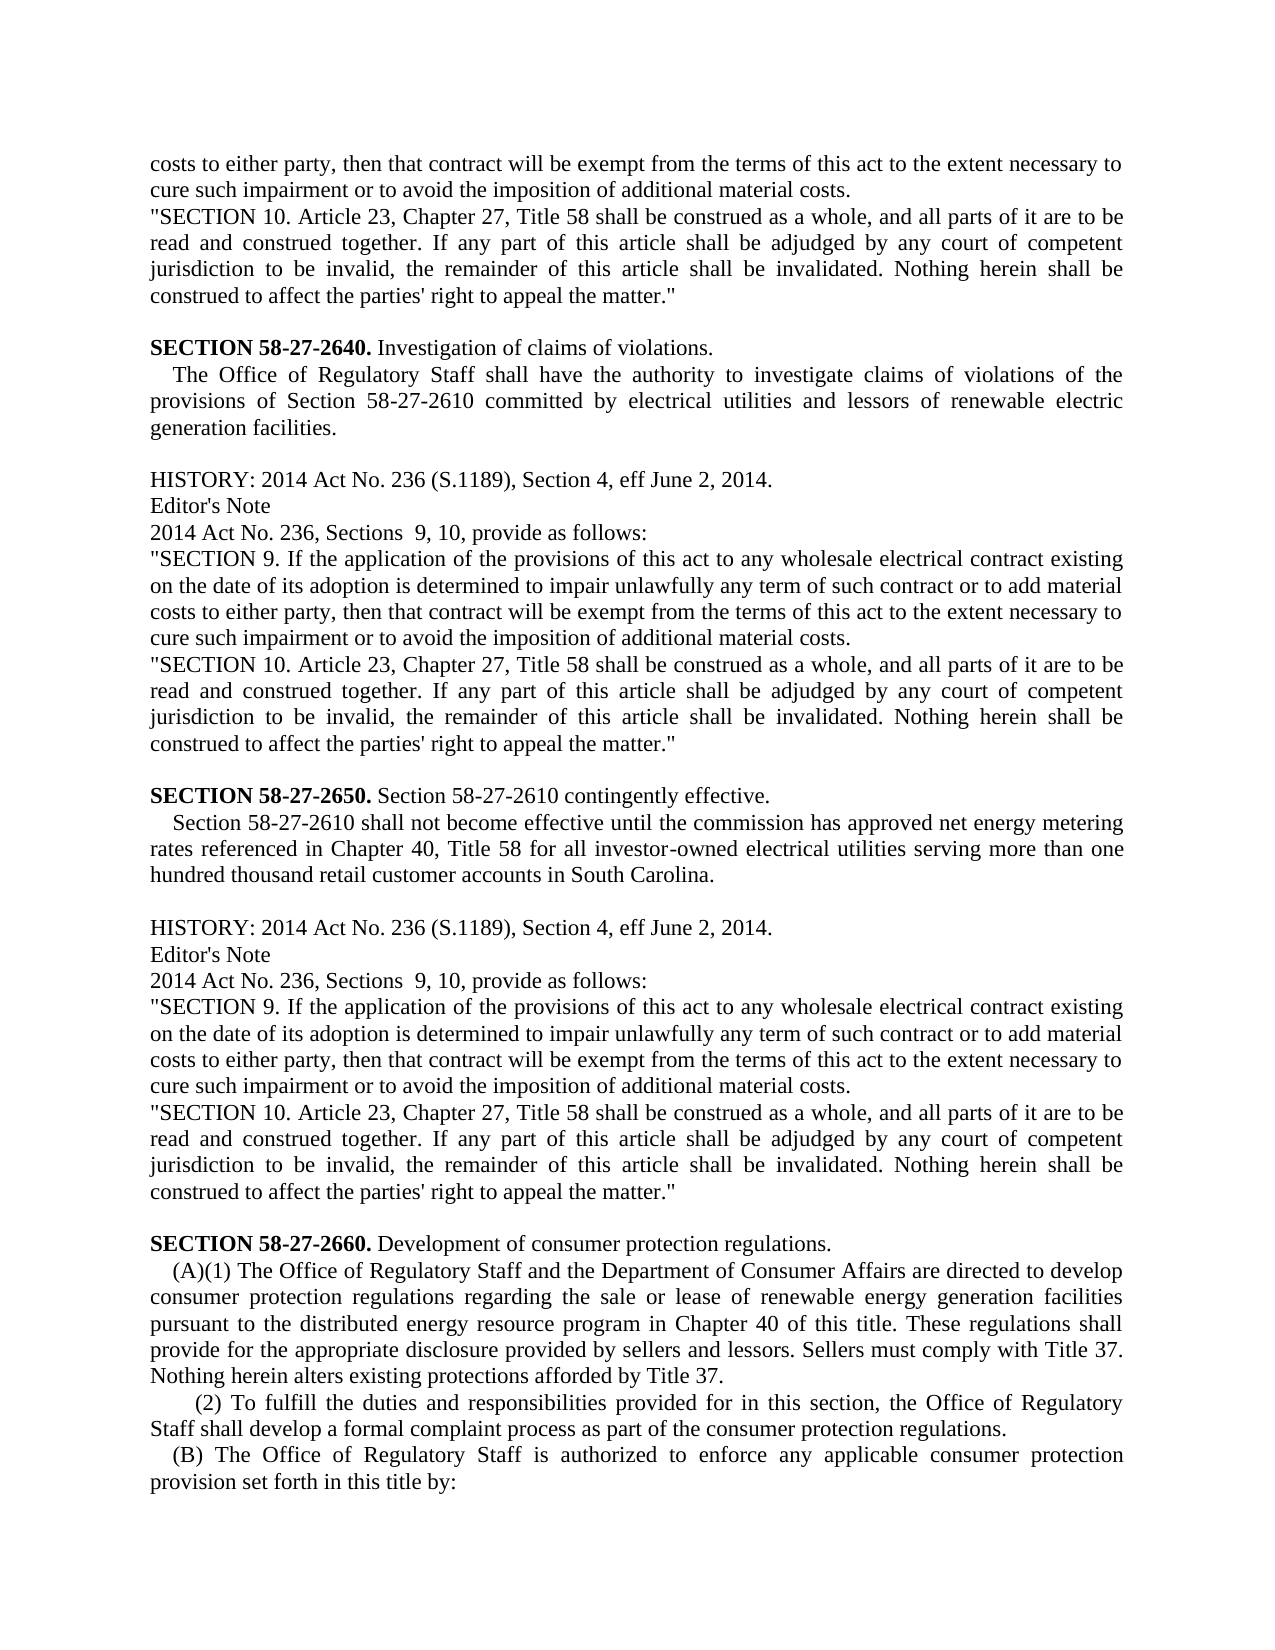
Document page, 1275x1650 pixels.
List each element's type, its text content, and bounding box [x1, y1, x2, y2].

text Editor's Note [150, 941, 1125, 967]
text HISTORY: 2014 Act No. 236 (S.1189), Section 4, eff June 2, 2014. [150, 466, 1125, 493]
text (2) To fulfill the duties and responsibilities provided for in this section, the Office of Regulatory Staff shall develop a formal complaint process as part of the consumer protection regulations. [150, 1389, 1125, 1441]
text 2014 Act No. 236, Sections 9, 10, provide as follows: [150, 519, 1125, 545]
text (B) The Office of Regulatory Staff is authorized to enforce any applicable consumer protection provision set forth in this title by: [150, 1441, 1125, 1494]
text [150, 150, 1125, 203]
text Editor's Note [150, 493, 1125, 519]
text Section 58-27-2610 shall not become effective until the commission has approved net energy metering rates referenced in Chapter 40, Title 58 for all investor-owned electrical utilities serving more than one hundred thousand retail customer accounts in South Carolina. [150, 809, 1125, 888]
text SECTION 58-27-2660. Development of consumer protection regulations. [150, 1231, 1125, 1257]
text HISTORY: 2014 Act No. 236 (S.1189), Section 4, eff June 2, 2014. [150, 914, 1125, 941]
text SECTION 58-27-2650. Section 58-27-2610 contingently effective. [150, 782, 1125, 809]
text "SECTION 10. Article 23, Chapter 27, Title 58 shall be construed as a whole, and all parts of it are to be read and construed together. If any part of this article shall be adjudged by any court of competent jurisdiction to be invalid, the remainder of this article shall be invalidated. Nothing herein shall be construed to affect the parties' right to appeal the matter." [150, 1099, 1125, 1204]
text The Office of Regulatory Staff shall have the authority to investigate claims of violations of the provisions of Section 58-27-2610 committed by electrical utilities and lessors of renewable electric generation facilities. [150, 361, 1125, 440]
text SECTION 58-27-2640. Investigation of claims of violations. [150, 334, 1125, 361]
text "SECTION 10. Article 23, Chapter 27, Title 58 shall be construed as a whole, and all parts of it are to be read and construed together. If any part of this article shall be adjudged by any court of competent jurisdiction to be invalid, the remainder of this article shall be invalidated. Nothing herein shall be construed to affect the parties' right to appeal the matter." [150, 203, 1125, 308]
text (A)(1) The Office of Regulatory Staff and the Department of Consumer Affairs are directed to develop consumer protection regulations regarding the sale or lease of renewable energy generation facilities pursuant to the distributed energy resource program in Chapter 40 of this title. These regulations shall provide for the appropriate disclosure provided by sellers and lessors. Sellers must comply with Title 37. Nothing herein alters existing protections afforded by Title 37. [150, 1257, 1125, 1389]
text "SECTION 10. Article 23, Chapter 27, Title 58 shall be construed as a whole, and all parts of it are to be read and construed together. If any part of this article shall be adjudged by any court of competent jurisdiction to be invalid, the remainder of this article shall be invalidated. Nothing herein shall be construed to affect the parties' right to appeal the matter." [150, 651, 1125, 756]
text 2014 Act No. 236, Sections 9, 10, provide as follows: [150, 967, 1125, 993]
